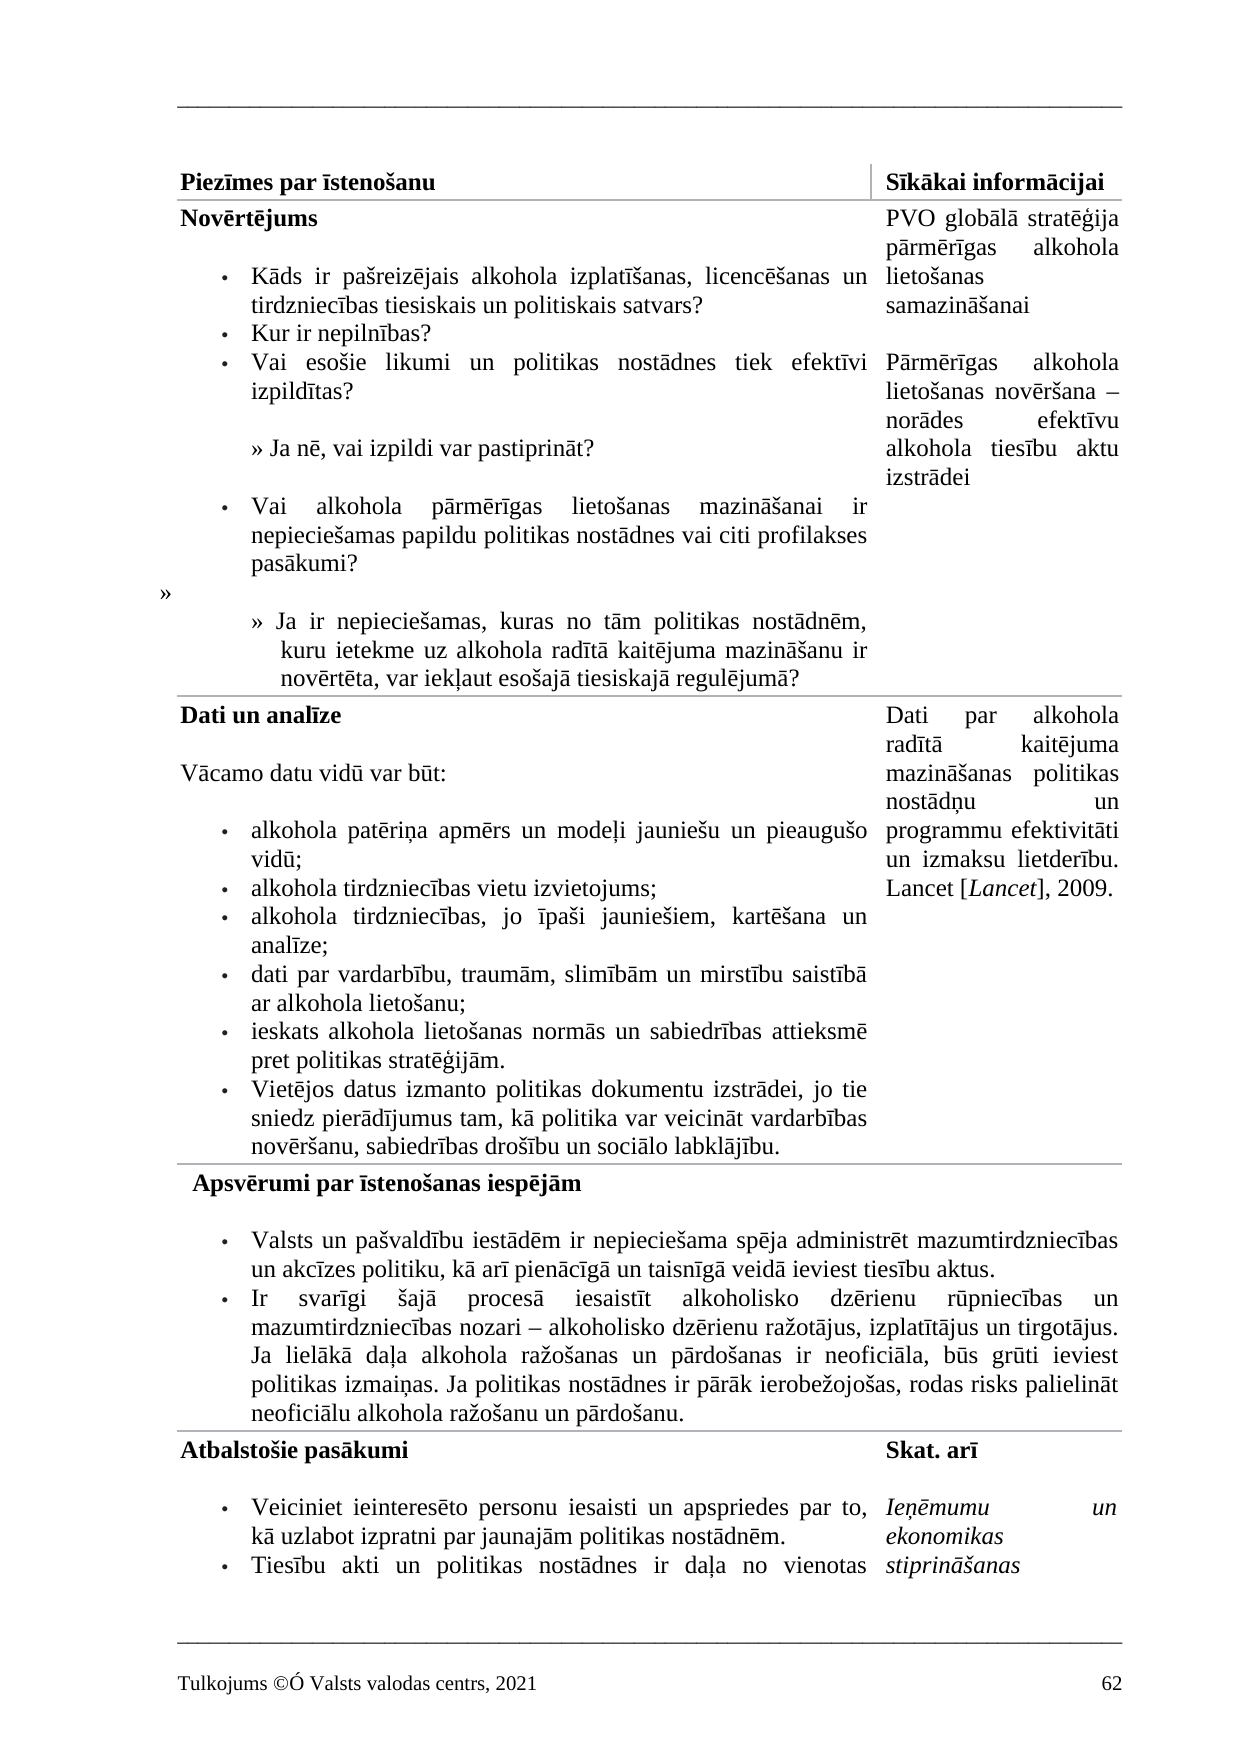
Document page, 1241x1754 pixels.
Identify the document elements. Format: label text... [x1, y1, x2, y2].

table_cell Apsvērumi par īstenošanas iespējām Valsts un pašvaldību iestādēm ir nepieciešama spēja administrēt mazumtirdzniecības un akcīzes politiku, kā arī pienācīgā un taisnīgā veidā ieviest tiesību aktus. Ir svarīgi šajā procesā iesaistīt alkoholisko dzērienu rūpniecības un mazumtirdzniecības nozari – alkoholisko dzērienu ražotājus, izplatītājus un tirgotājus. Ja lielākā daļa alkohola ražošanas un pārdošanas ir neoficiāla, būs grūti ieviest politikas izmaiņas. Ja politikas nostādnes ir pārāk ierobežojošas, rodas risks palielināt neoficiālu alkohola ražošanu un pārdošanu. [177, 1165, 1122, 1430]
table_cell Dati un analīze Vācamo datu vidū var būt: alkohola patēriņa apmērs un modeļi jauniešu un pieaugušo vidū; alkohola tirdzniecības vietu izvietojums; alkohola tirdzniecības, jo īpaši jauniešiem, kartēšana un analīze; dati par vardarbību, traumām, slimībām un mirstību saistībā ar alkohola lietošanu; ieskats alkohola lietošanas normās un sabiedrības attieksmē pret politikas stratēģijām. Vietējos datus izmanto politikas dokumentu izstrādei, jo tie sniedz pierādījumus tam, kā politika var veicināt vardarbības novēršanu, sabiedrības drošību un sociālo labklājību. [177, 697, 871, 1163]
table_header Piezīmes par īstenošanu [177, 164, 870, 198]
table_cell Novērtējums Kāds ir pašreizējais alkohola izplatīšanas, licencēšanas un tirdzniecības tiesiskais un politiskais satvars? Kur ir nepilnības? Vai esošie likumi un politikas nostādnes tiek efektīvi izpildītas? » Ja nē, vai izpildi var pastiprināt? Vai alkohola pārmērīgas lietošanas mazināšanai ir nepieciešamas papildu politikas nostādnes vai citi profilakses pasākumi? » » Ja ir nepieciešamas, kuras no tām politikas nostādnēm, kuru ietekme uz alkohola radītā kaitējuma mazināšanu ir novērtēta, var iekļaut esošajā tiesiskajā regulējumā? [177, 201, 871, 695]
table_header Sīkākai informācijai [872, 164, 1122, 198]
table_cell PVO globālā stratēģija pārmērīgas alkohola lietošanas samazināšanai Pārmērīgas alkohola lietošanas novēršana – norādes efektīvu alkohola tiesību aktu izstrādei [871, 201, 1122, 695]
table_cell Dati par alkohola radītā kaitējuma mazināšanas politikas nostādņu un programmu efektivitāti un izmaksu lietderību. Lancet [Lancet], 2009. [871, 697, 1122, 1163]
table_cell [871, 1432, 1122, 1581]
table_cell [177, 1432, 871, 1581]
